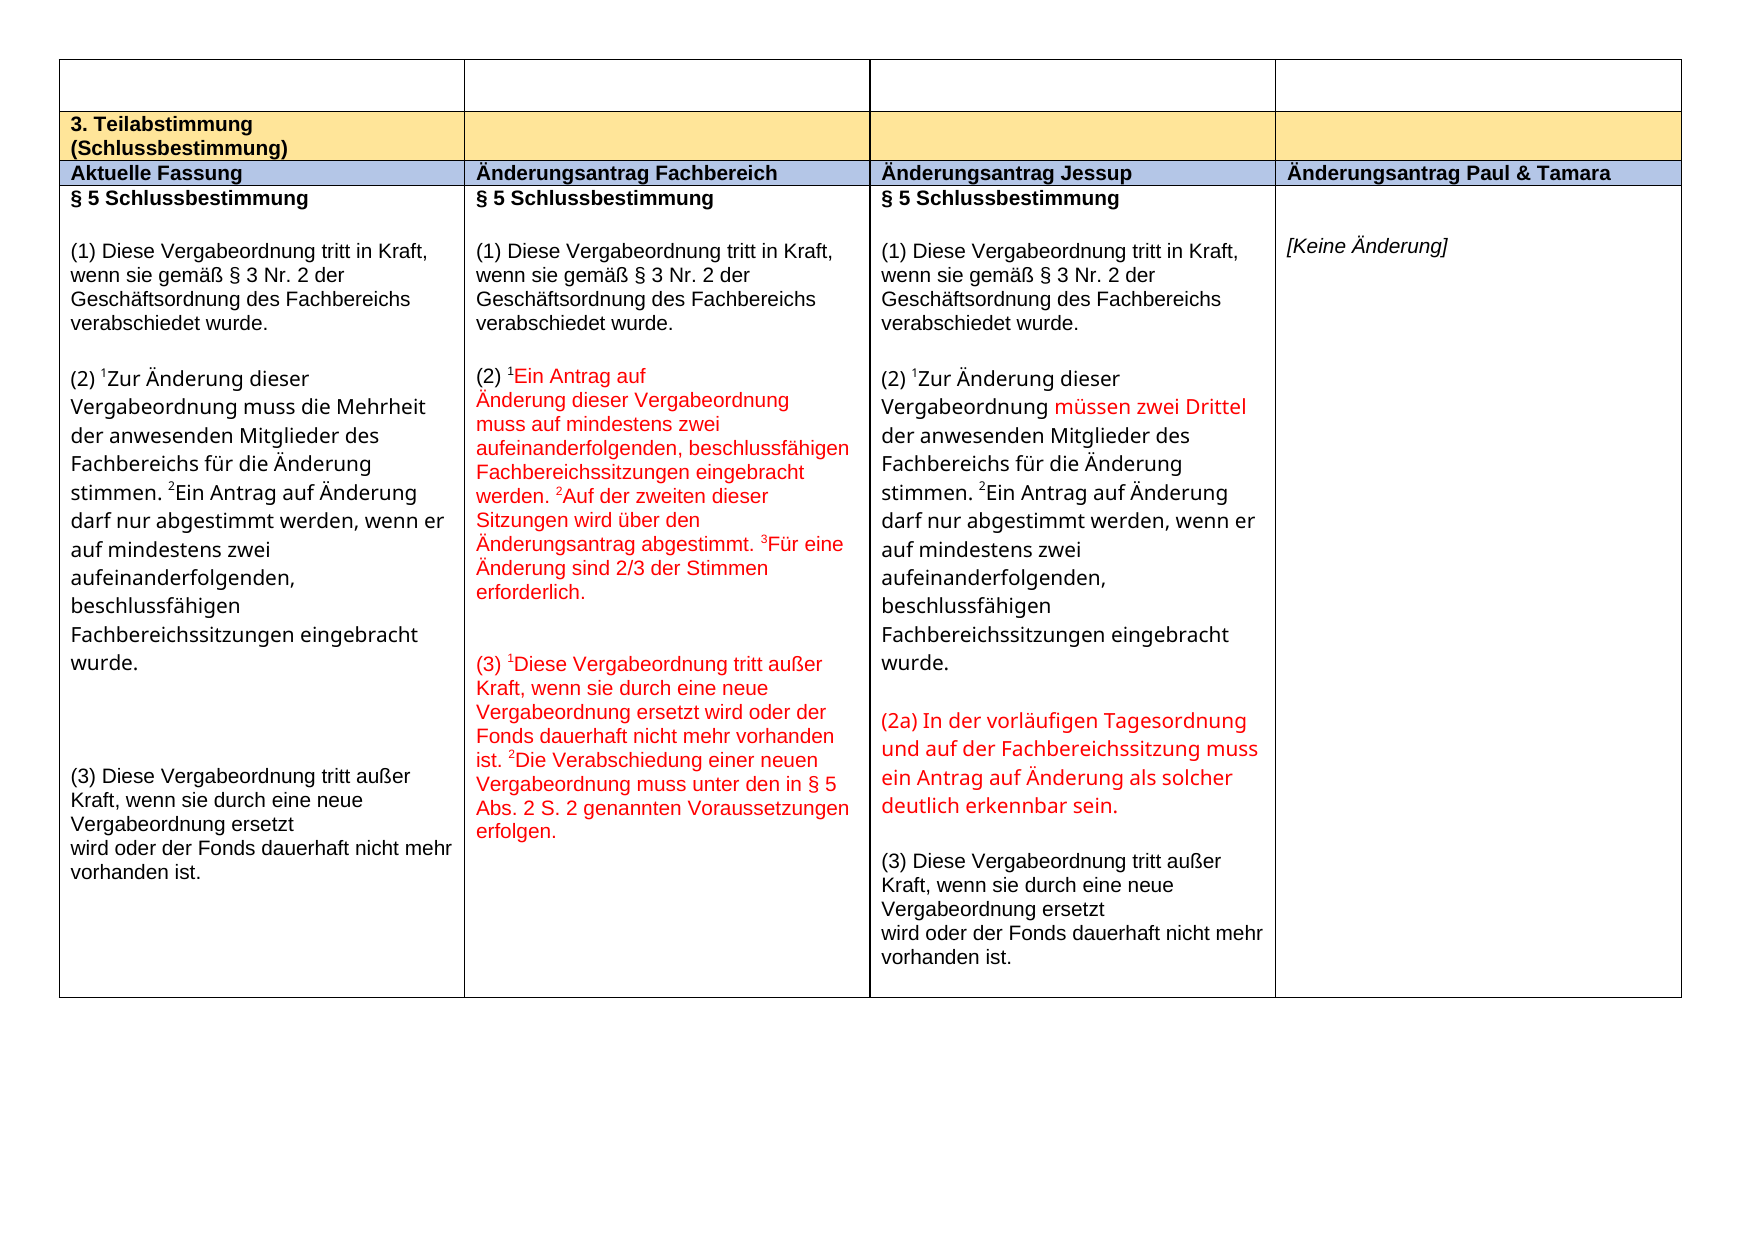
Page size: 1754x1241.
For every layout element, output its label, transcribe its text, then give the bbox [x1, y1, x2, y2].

table_cell Änderungsantrag Fachbereich [465, 161, 869, 185]
table_cell [1276, 112, 1681, 160]
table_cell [871, 60, 1275, 111]
table_cell [871, 112, 1275, 160]
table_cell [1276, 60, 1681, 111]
table_cell Aktuelle Fassung [60, 161, 464, 185]
table_cell Änderungsantrag Paul & Tamara [1276, 161, 1681, 185]
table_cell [465, 60, 869, 111]
table_cell [465, 112, 869, 160]
table_cell Änderungsantrag Jessup [871, 161, 1275, 185]
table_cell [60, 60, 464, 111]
table_cell [Keine Änderung] [1276, 186, 1681, 997]
table_cell § 5 Schlussbestimmung (1) Diese Vergabeordnung tritt in Kraft, wenn sie gemäß § 3 Nr. 2 der Geschäftsordnung des Fachbereichs verabschiedet wurde. (2) 1Zur Änderung dieser Vergabeordnung muss die Mehrheit der anwesenden Mitglieder des Fachbereichs für die Änderung stimmen. 2Ein Antrag auf Änderung darf nur abgestimmt werden, wenn er auf mindestens zwei aufeinanderfolgenden, beschlussfähigen Fachbereichssitzungen eingebracht wurde. (3) Diese Vergabeordnung tritt außer Kraft, wenn sie durch eine neue Vergabeordnung ersetzt wird oder der Fonds dauerhaft nicht mehr vorhanden ist. [60, 186, 464, 997]
table_cell § 5 Schlussbestimmung (1) Diese Vergabeordnung tritt in Kraft, wenn sie gemäß § 3 Nr. 2 der Geschäftsordnung des Fachbereichs verabschiedet wurde. (2) 1Ein Antrag auf Änderung dieser Vergabeordnung muss auf mindestens zwei aufeinanderfolgenden, beschlussfähigen Fachbereichssitzungen eingebracht werden. 2Auf der zweiten dieser Sitzungen wird über den Änderungsantrag abgestimmt. 3Für eine Änderung sind 2/3 der Stimmen erforderlich. (3) 1Diese Vergabeordnung tritt außer Kraft, wenn sie durch eine neue Vergabeordnung ersetzt wird oder der Fonds dauerhaft nicht mehr vorhanden ist. 2Die Verabschiedung einer neuen Vergabeordnung muss unter den in § 5 Abs. 2 S. 2 genannten Voraussetzungen erfolgen. [465, 186, 869, 997]
table_cell § 5 Schlussbestimmung (1) Diese Vergabeordnung tritt in Kraft, wenn sie gemäß § 3 Nr. 2 der Geschäftsordnung des Fachbereichs verabschiedet wurde. (2) 1Zur Änderung dieser Vergabeordnung müssen zwei Drittel der anwesenden Mitglieder des Fachbereichs für die Änderung stimmen. 2Ein Antrag auf Änderung darf nur abgestimmt werden, wenn er auf mindestens zwei aufeinanderfolgenden, beschlussfähigen Fachbereichssitzungen eingebracht wurde. (2a) In der vorläufigen Tagesordnung und auf der Fachbereichssitzung muss ein Antrag auf Änderung als solcher deutlich erkennbar sein. (3) Diese Vergabeordnung tritt außer Kraft, wenn sie durch eine neue Vergabeordnung ersetzt wird oder der Fonds dauerhaft nicht mehr vorhanden ist. [871, 186, 1275, 997]
table_cell 3. Teilabstimmung (Schlussbestimmung) [60, 112, 464, 160]
